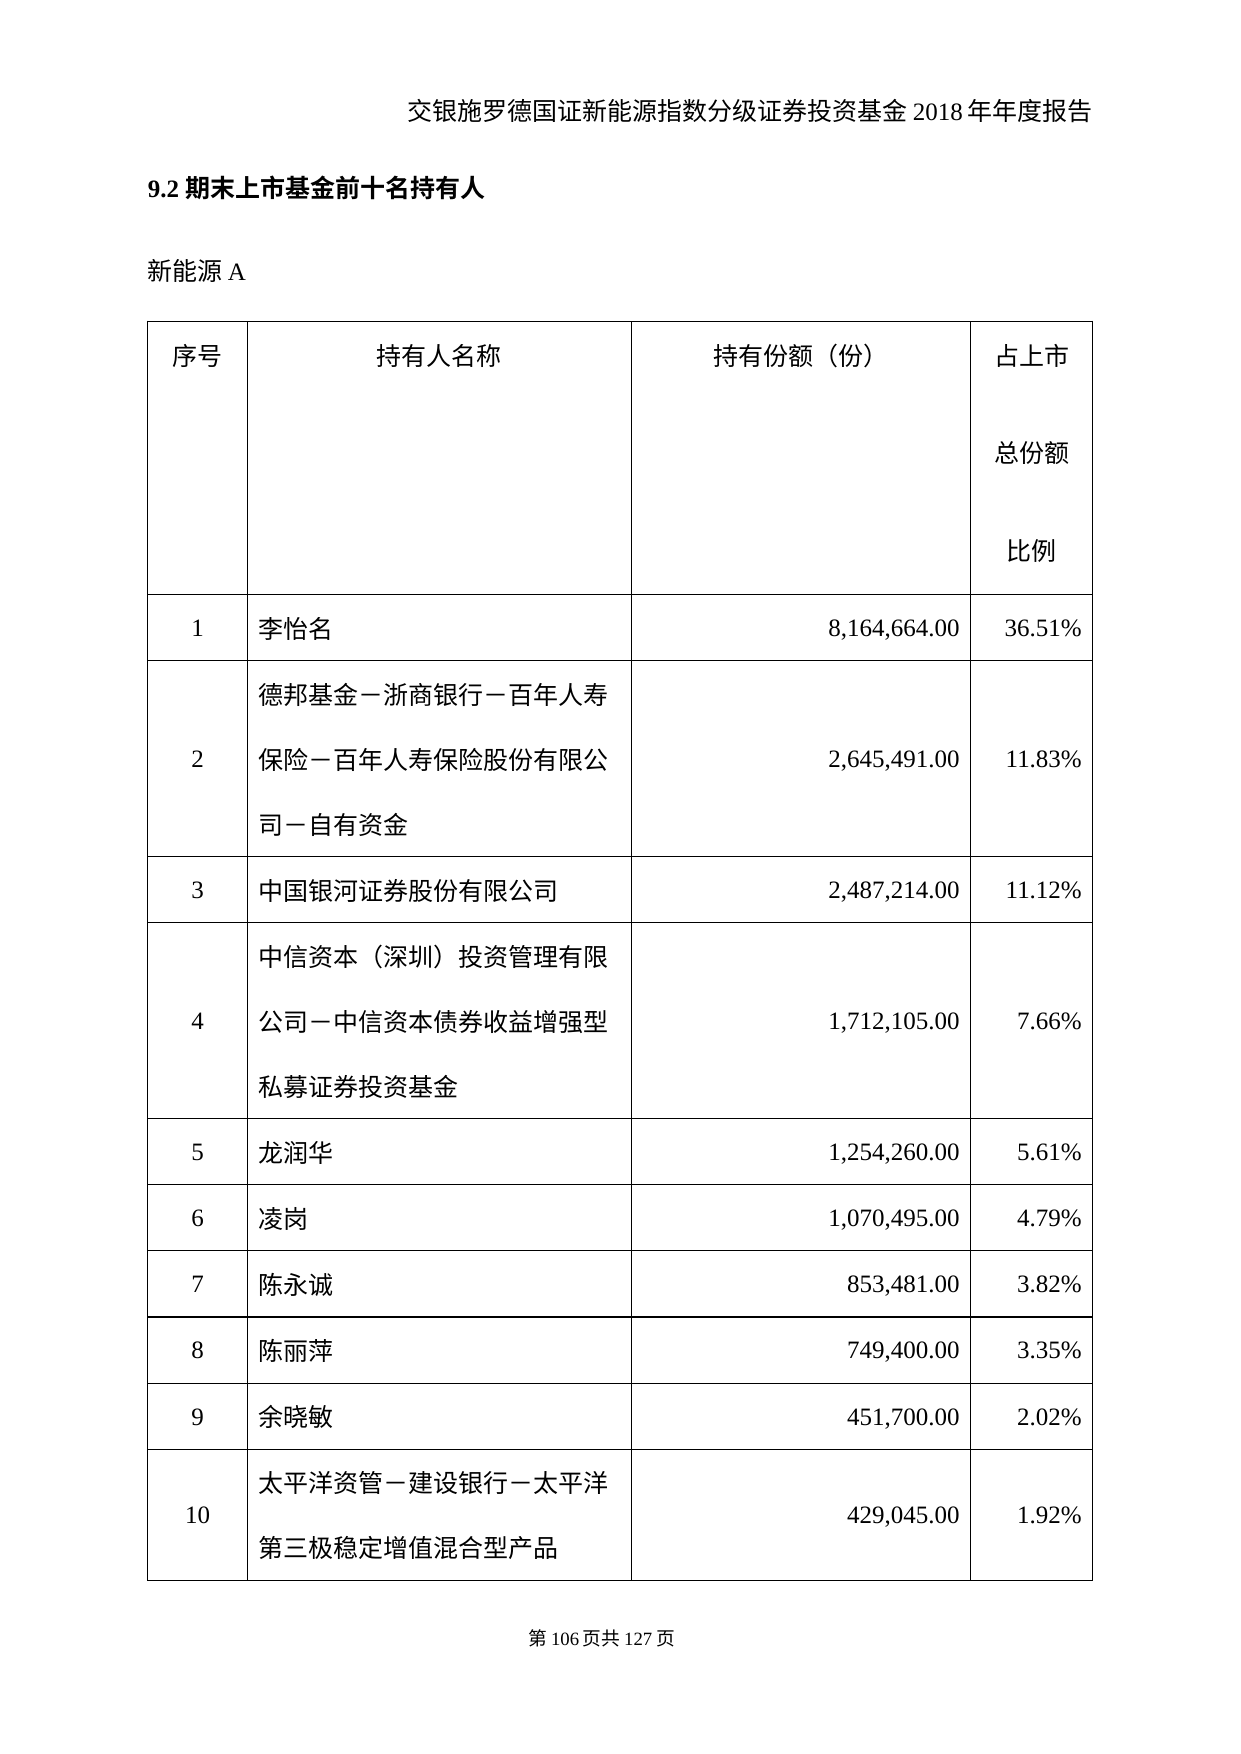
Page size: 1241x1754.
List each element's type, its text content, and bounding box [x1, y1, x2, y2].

subtitle 9.2 期末上市基金前十名持有人 [148, 154, 1092, 219]
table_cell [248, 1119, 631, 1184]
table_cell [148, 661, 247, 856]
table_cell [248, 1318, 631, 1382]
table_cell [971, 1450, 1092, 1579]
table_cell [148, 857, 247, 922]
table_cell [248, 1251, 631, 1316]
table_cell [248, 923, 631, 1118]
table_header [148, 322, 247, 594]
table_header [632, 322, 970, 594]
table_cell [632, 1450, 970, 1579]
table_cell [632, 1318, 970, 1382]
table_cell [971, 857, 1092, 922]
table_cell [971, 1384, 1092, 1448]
text 新能源A [148, 237, 1092, 302]
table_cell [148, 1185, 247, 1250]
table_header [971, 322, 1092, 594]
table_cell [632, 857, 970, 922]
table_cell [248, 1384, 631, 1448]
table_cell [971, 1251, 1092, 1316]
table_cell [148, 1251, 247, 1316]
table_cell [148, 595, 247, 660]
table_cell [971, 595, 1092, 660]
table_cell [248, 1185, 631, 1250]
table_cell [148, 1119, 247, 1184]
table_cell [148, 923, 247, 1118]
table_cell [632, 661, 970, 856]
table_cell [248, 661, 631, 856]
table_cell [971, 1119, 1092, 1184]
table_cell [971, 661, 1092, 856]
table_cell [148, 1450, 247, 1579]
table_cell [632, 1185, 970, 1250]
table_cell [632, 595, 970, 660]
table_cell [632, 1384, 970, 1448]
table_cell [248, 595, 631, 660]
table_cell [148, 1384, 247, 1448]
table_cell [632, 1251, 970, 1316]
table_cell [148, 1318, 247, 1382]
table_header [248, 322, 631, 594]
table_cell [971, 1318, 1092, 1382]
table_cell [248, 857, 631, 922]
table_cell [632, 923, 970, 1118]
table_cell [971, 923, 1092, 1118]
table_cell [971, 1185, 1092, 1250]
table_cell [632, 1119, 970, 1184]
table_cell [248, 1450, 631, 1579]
